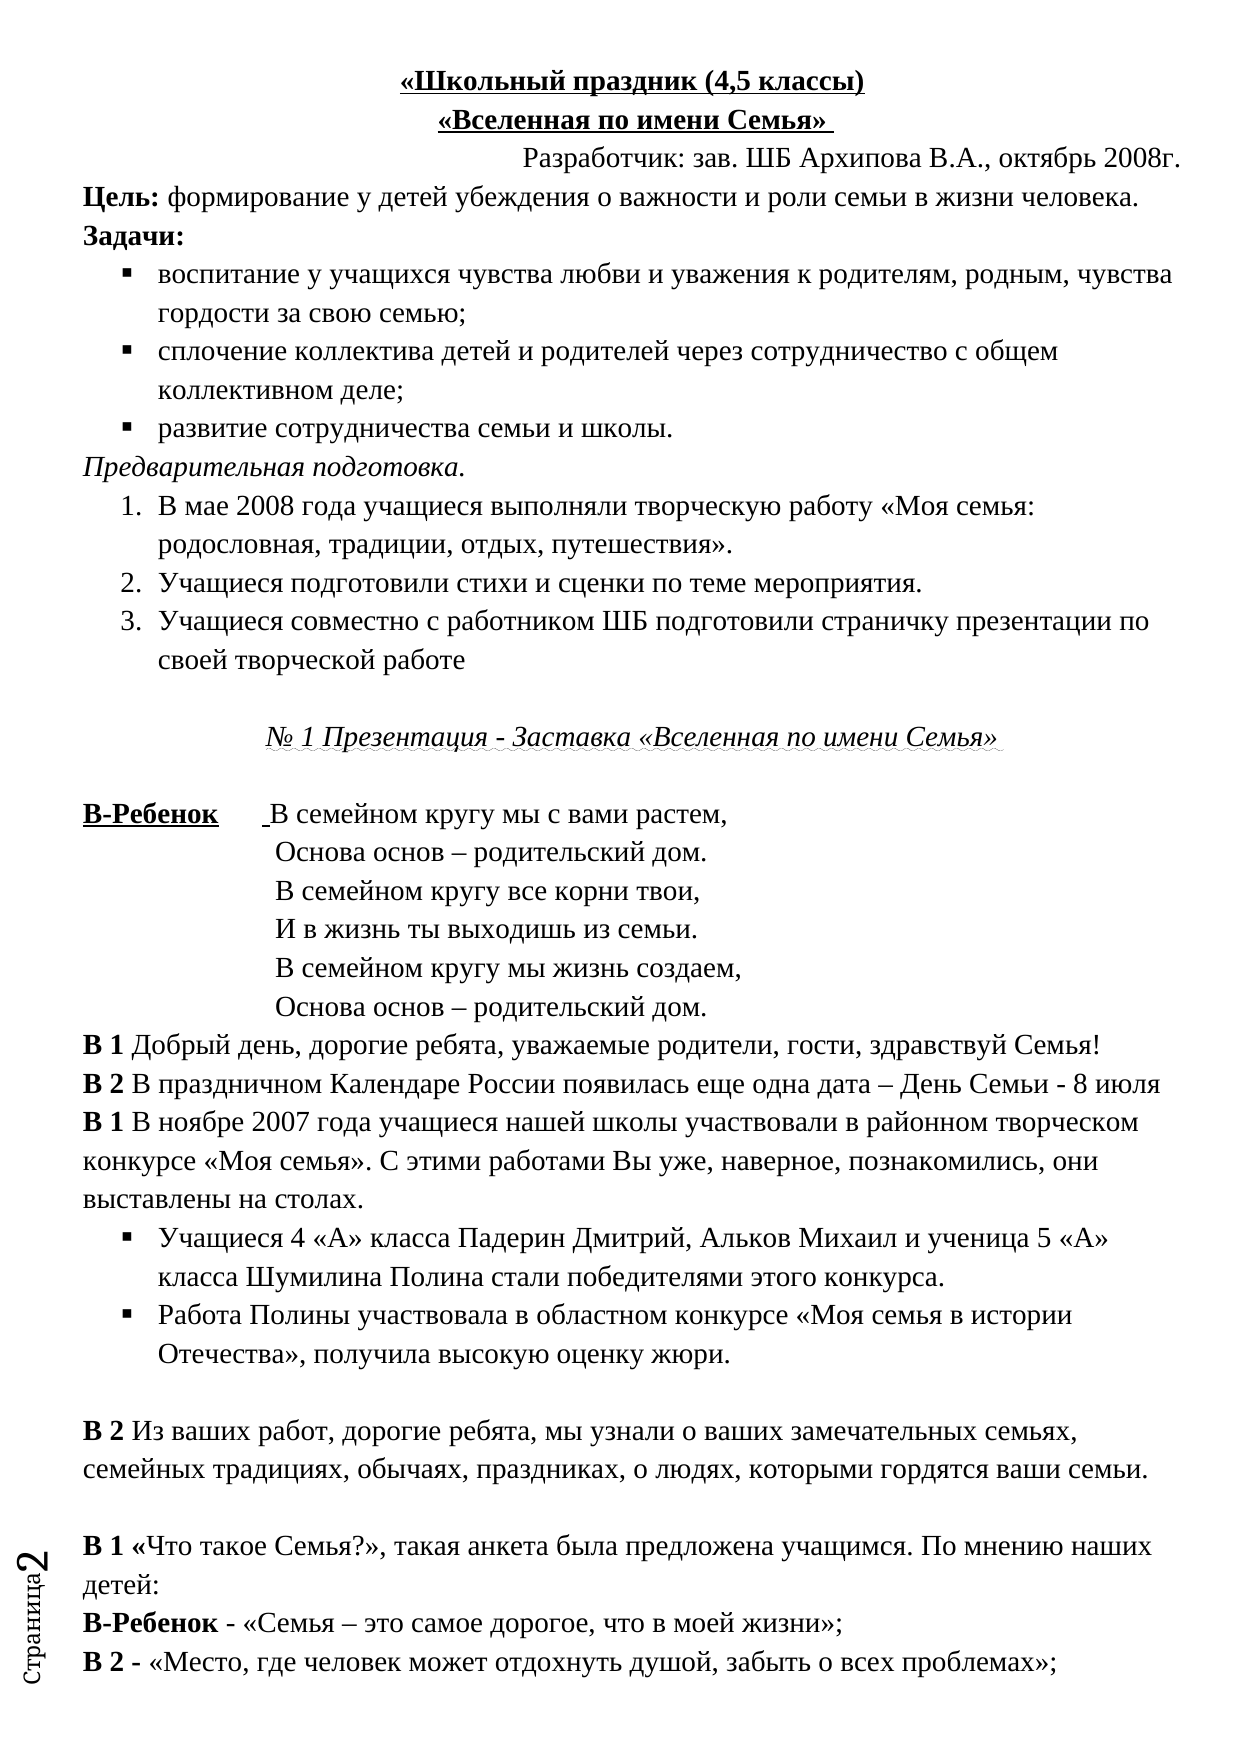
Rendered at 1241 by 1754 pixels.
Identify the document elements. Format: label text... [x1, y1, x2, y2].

text Предварительная подготовка. [83, 449, 1181, 483]
list сплочение коллектива детей и родителей через сотрудничество с общем коллективном деле; [120, 333, 1181, 406]
text Основа основ – родительский дом. [83, 989, 1181, 1022]
text Цель: формирование у детей убеждения о важности и роли семьи в жизни человека. [83, 179, 1181, 213]
text Разработчик: зав. ШБ Архипова В.А., октябрь 2008г. [83, 141, 1181, 174]
list Учащиеся совместно с работником ШБ подготовили страничку презентации по своей творческой работе [120, 603, 1181, 675]
text № 1 Презентация - Заставка «Вселенная по имени Семья» [83, 719, 1181, 752]
text В 1 «Что такое Семья?», такая анкета была предложена учащимся. По мнению наших детей: [83, 1528, 1181, 1601]
list развитие сотрудничества семьи и школы. [120, 411, 1181, 444]
list Учащиеся подготовили стихи и сценки по теме мероприятия. [120, 565, 1181, 598]
text В-Ребенок В семейном кругу мы с вами растем, [83, 796, 1181, 829]
list Работа Полины участвовала в областном конкурсе «Моя семья в истории Отечества», получила высокую оценку жюри. [120, 1297, 1181, 1369]
text В-Ребенок - «Семья – это самое дорогое, что в моей жизни»; [83, 1606, 1181, 1639]
text Основа основ – родительский дом. [83, 834, 1181, 868]
text В семейном кругу мы жизнь создаем, [83, 950, 1181, 984]
text «Вселенная по имени Семья» [83, 102, 1181, 136]
text Задачи: [83, 218, 1181, 251]
text «Школьный праздник (4,5 классы) [83, 63, 1181, 97]
text В семейном кругу все корни твои, [83, 873, 1181, 907]
text В 2 В праздничном Календаре России появилась еще одна дата – День Семьи - 8 июля [83, 1066, 1181, 1099]
list В мае 2008 года учащиеся выполняли творческую работу «Моя семья: родословная, традиции, отдых, путешествия». [120, 488, 1181, 560]
text В 2 Из ваших работ, дорогие ребята, мы узнали о ваших замечательных семьях, семейных традициях, обычаях, праздниках, о людях, которыми гордятся ваши семьи. [83, 1413, 1181, 1485]
list Учащиеся 4 «А» класса Падерин Дмитрий, Альков Михаил и ученица 5 «А» класса Шумилина Полина стали победителями этого конкурса. [120, 1220, 1181, 1292]
list воспитание у учащихся чувства любви и уважения к родителям, родным, чувства гордости за свою семью; [120, 256, 1181, 328]
text В 1 В ноябре 2007 года учащиеся нашей школы участвовали в районном творческом конкурсе «Моя семья». С этими работами Вы уже, наверное, познакомились, они выставлены на столах. [83, 1104, 1181, 1215]
text В 1 Добрый день, дорогие ребята, уважаемые родители, гости, здравствуй Семья! [83, 1027, 1181, 1061]
text В 2 - «Место, где человек может отдохнуть душой, забыть о всех проблемах»; [83, 1644, 1181, 1678]
text И в жизнь ты выходишь из семьи. [83, 912, 1181, 945]
